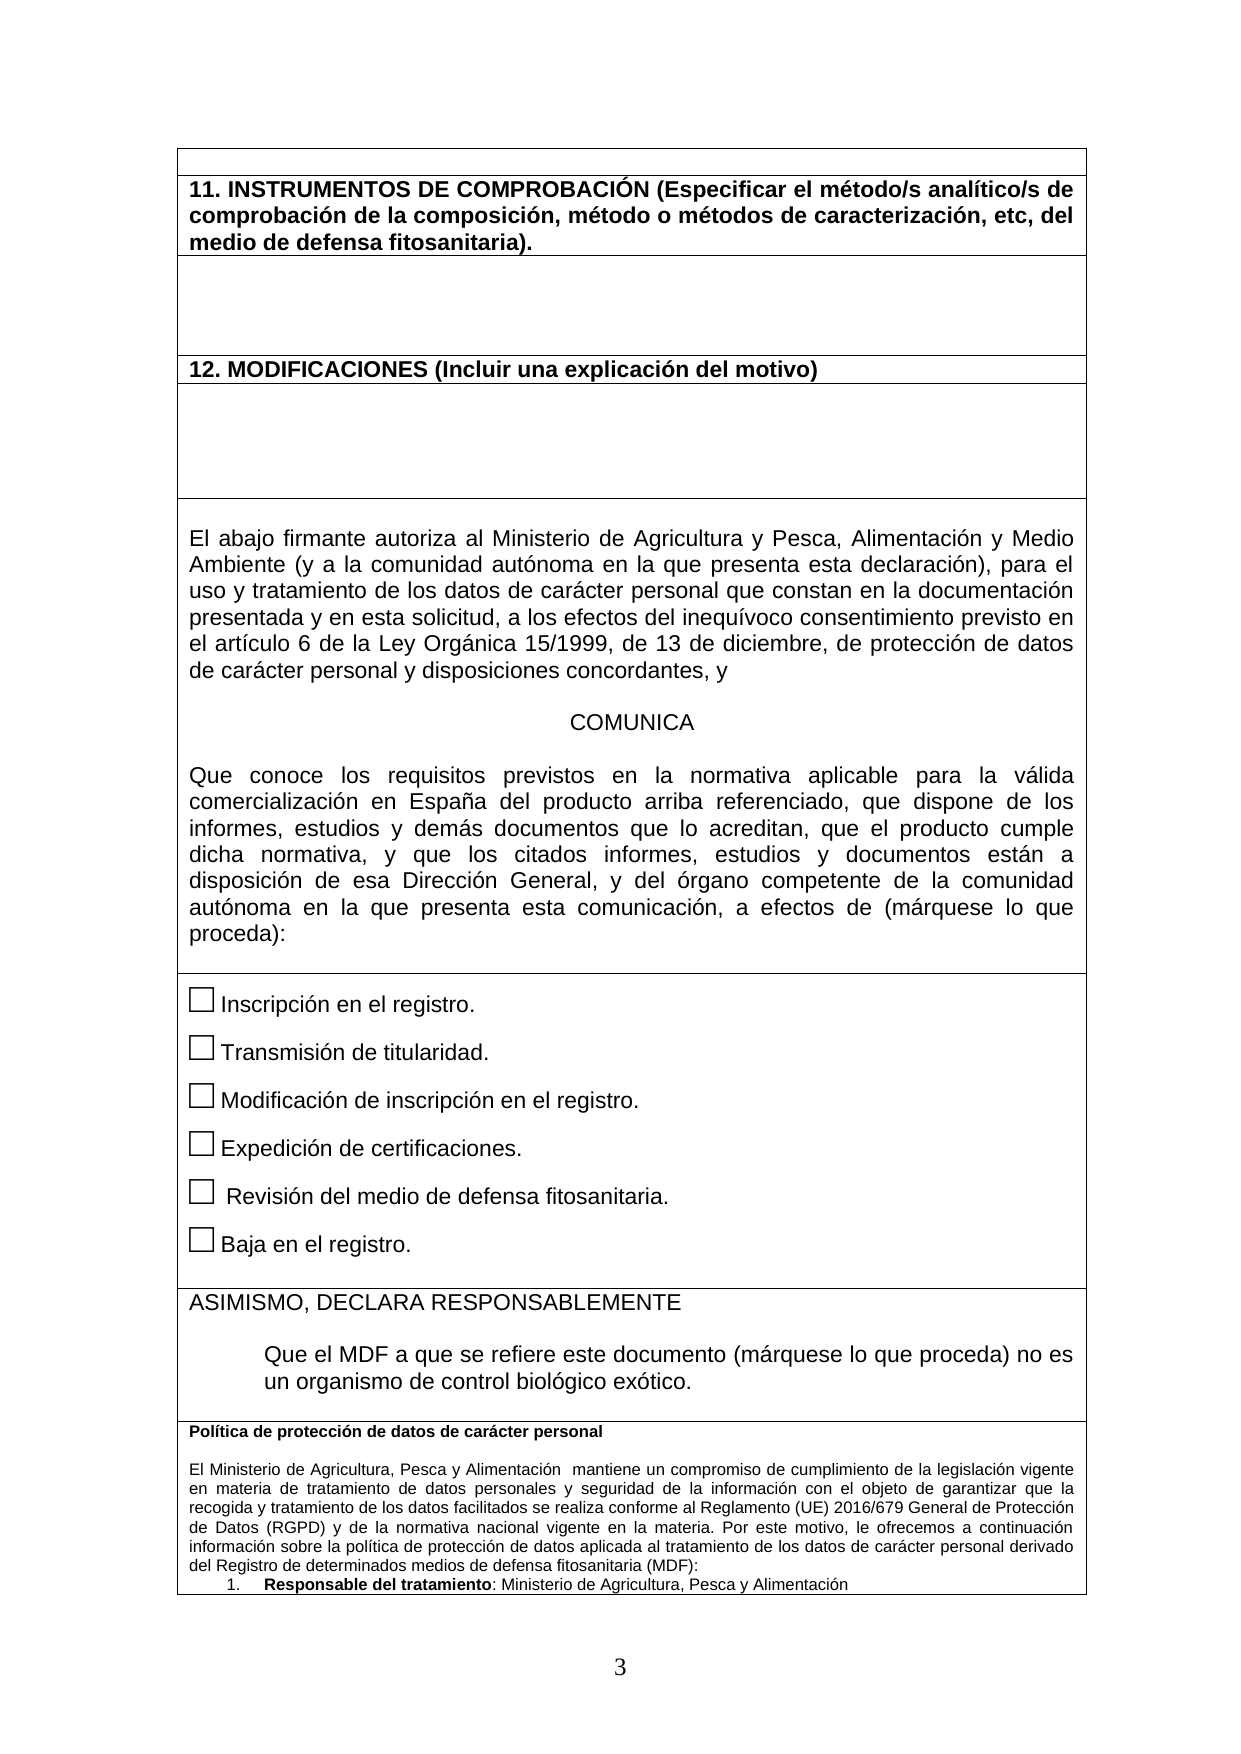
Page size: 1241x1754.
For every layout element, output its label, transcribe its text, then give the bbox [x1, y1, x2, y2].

table_cell □ Inscripción en el registro. □ Transmisión de titularidad. □ Modificación de inscripción en el registro. □ Expedición de certificaciones. □ Revisión del medio de defensa fitosanitaria. □ Baja en el registro. [178, 974, 1086, 1288]
table_cell [178, 149, 1086, 175]
table_cell 11. INSTRUMENTOS DE COMPROBACIÓN (Especificar el método/s analítico/s de comprobación de la composición, método o métodos de caracterización, etc, del medio de defensa fitosanitaria). [178, 176, 1086, 255]
table_cell ASIMISMO, DECLARA RESPONSABLEMENTE Que el MDF a que se refiere este documento (márquese lo que proceda) no es un organismo de control biológico exótico. [178, 1289, 1086, 1421]
table_cell [178, 384, 1086, 497]
table_cell 12. MODIFICACIONES (Incluir una explicación del motivo) [178, 356, 1086, 383]
table_cell [178, 256, 1086, 355]
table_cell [178, 1422, 1086, 1594]
table_cell El abajo firmante autoriza al Ministerio de Agricultura y Pesca, Alimentación y Medio Ambiente (y a la comunidad autónoma en la que presenta esta declaración), para el uso y tratamiento de los datos de carácter personal que constan en la documentación presentada y en esta solicitud, a los efectos del inequívoco consentimiento previsto en el artículo 6 de la Ley Orgánica 15/1999, de 13 de diciembre, de protección de datos de carácter personal y disposiciones concordantes, y COMUNICA Que conoce los requisitos previstos en la normativa aplicable para la válida comercialización en España del producto arriba referenciado, que dispone de los informes, estudios y demás documentos que lo acreditan, que el producto cumple dicha normativa, y que los citados informes, estudios y documentos están a disposición de esa Dirección General, y del órgano competente de la comunidad autónoma en la que presenta esta comunicación, a efectos de (márquese lo que proceda): [178, 499, 1086, 973]
